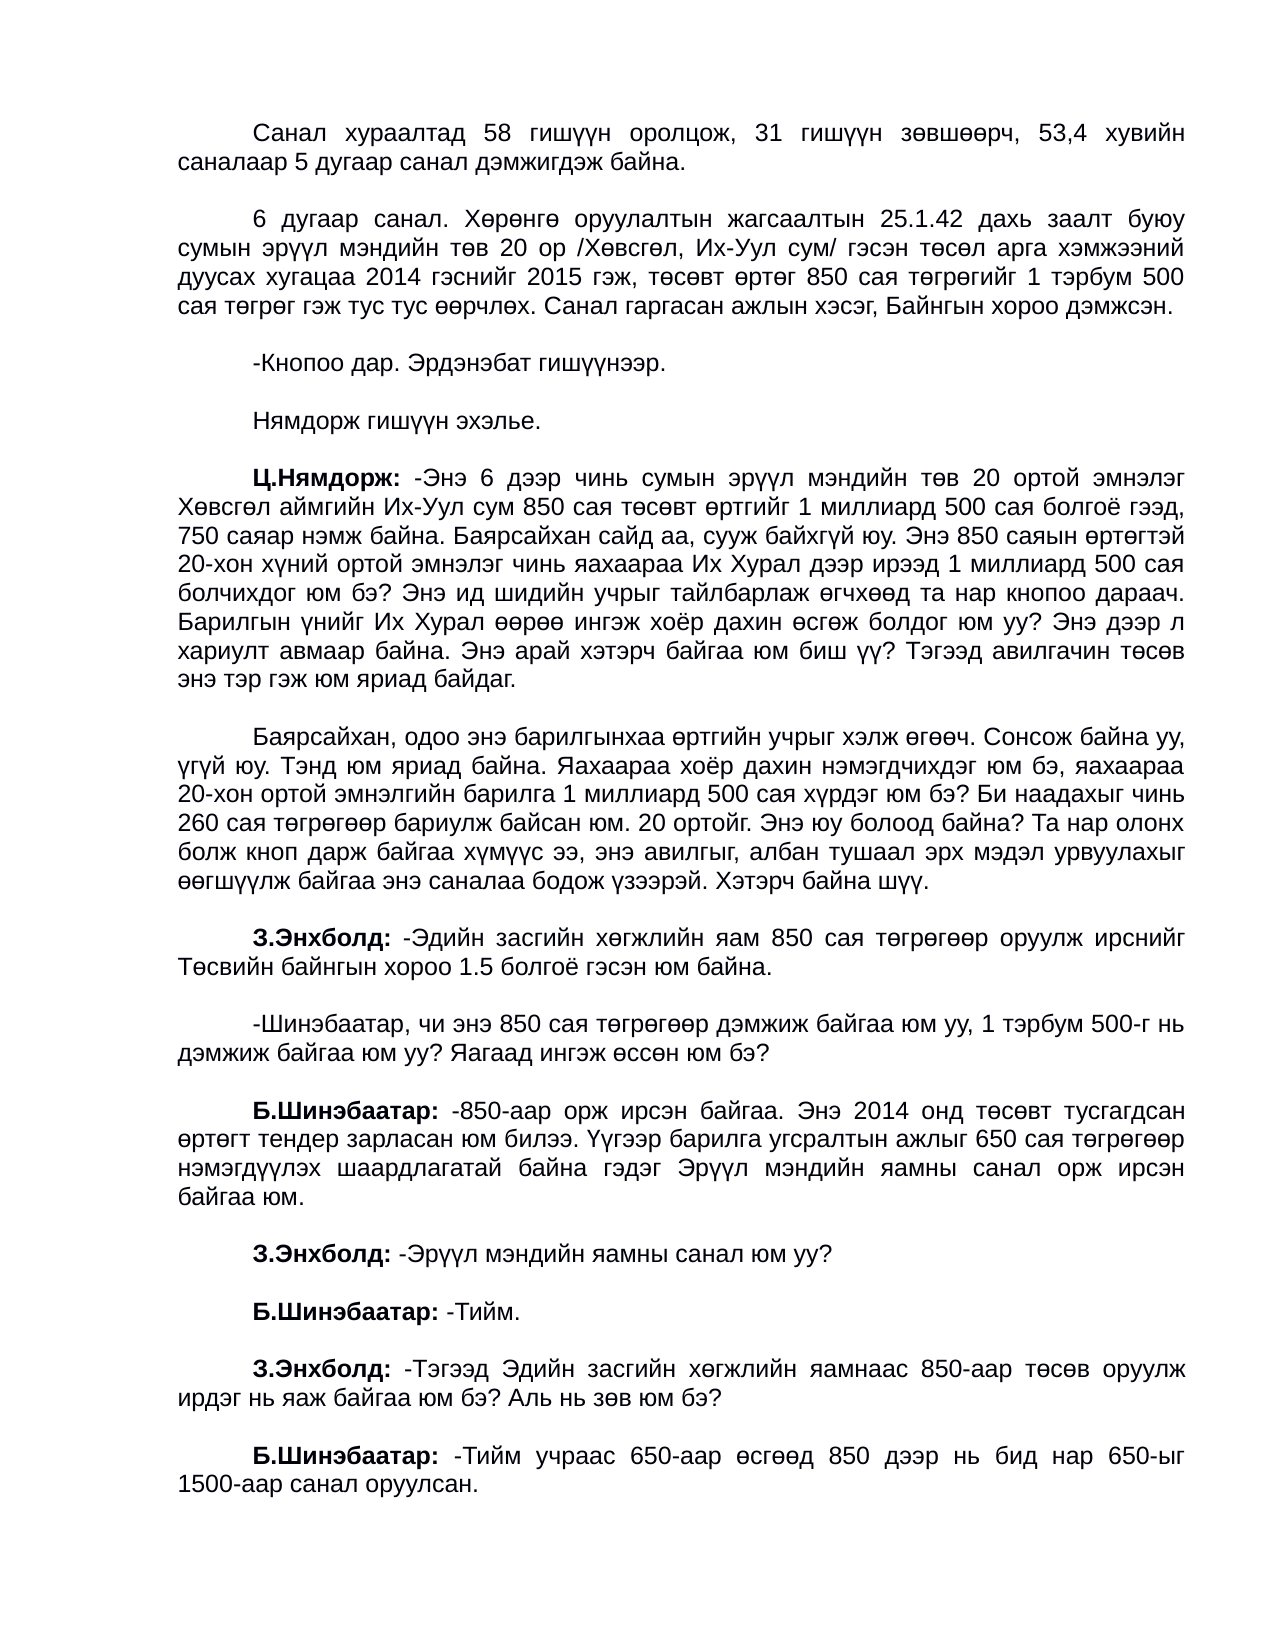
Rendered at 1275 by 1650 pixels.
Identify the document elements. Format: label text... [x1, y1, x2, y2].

text Б.Шинэбаатар: -Тийм учраас 650-аар өсгөөд 850 дээр нь бид нар 650-ыг 1500-аар санал оруулсан. [177, 1441, 1186, 1498]
text З.Энхболд: -Эдийн засгийн хөгжлийн яам 850 сая төгрөгөөр оруулж ирснийг Төсвийн байнгын хороо 1.5 болгоё гэсэн юм байна. [177, 923, 1186, 981]
text Санал хураалтад 58 гишүүн оролцож, 31 гишүүн зөвшөөрч, 53,4 хувийн саналаар 5 дугаар санал дэмжигдэж байна. [177, 118, 1186, 176]
text Б.Шинэбаатар: -Тийм. [177, 1297, 1186, 1326]
text Ц.Нямдорж: -Энэ 6 дээр чинь сумын эрүүл мэндийн төв 20 ортой эмнэлэг Хөвсгөл аймгийн Их-Уул сум 850 сая төсөвт өртгийг 1 миллиард 500 сая болгоё гээд, 750 саяар нэмж байна. Баярсайхан сайд аа, сууж байхгүй юу. Энэ 850 саяын өртөгтэй 20-хон хүний ортой эмнэлэг чинь яахаараа Их Хурал дээр ирээд 1 миллиард 500 сая болчихдог юм бэ? Энэ ид шидийн учрыг тайлбарлаж өгчхөөд та нар кнопоо дараач. Барилгын үнийг Их Хурал өөрөө ингэж хоёр дахин өсгөж болдог юм уу? Энэ дээр л хариулт авмаар байна. Энэ арай хэтэрч байгаа юм биш үү? Тэгээд авилгачин төсөв энэ тэр гэж юм яриад байдаг. [177, 463, 1186, 693]
text -Шинэбаатар, чи энэ 850 сая төгрөгөөр дэмжиж байгаа юм уу, 1 тэрбум 500-г нь дэмжиж байгаа юм уу? Яагаад ингэж өссөн юм бэ? [177, 1009, 1186, 1067]
text З.Энхболд: -Тэгээд Эдийн засгийн хөгжлийн яамнаас 850-аар төсөв оруулж ирдэг нь яаж байгаа юм бэ? Аль нь зөв юм бэ? [177, 1354, 1186, 1412]
text Нямдорж гишүүн эхэлье. [177, 406, 1186, 434]
text -Кнопоо дар. Эрдэнэбат гишүүнээр. [177, 348, 1186, 377]
text З.Энхболд: -Эрүүл мэндийн яамны санал юм уу? [177, 1239, 1186, 1268]
text 6 дугаар санал. Хөрөнгө оруулалтын жагсаалтын 25.1.42 дахь заалт буюу сумын эрүүл мэндийн төв 20 ор /Хөвсгөл, Их-Уул сум/ гэсэн төсөл арга хэмжээний дуусах хугацаа 2014 гэснийг 2015 гэж, төсөвт өртөг 850 сая төгрөгийг 1 тэрбум 500 сая төгрөг гэж тус тус өөрчлөх. Санал гаргасан ажлын хэсэг, Байнгын хороо дэмжсэн. [177, 204, 1186, 319]
text Баярсайхан, одоо энэ барилгынхаа өртгийн учрыг хэлж өгөөч. Сонсож байна уу, үгүй юу. Тэнд юм яриад байна. Яахаараа хоёр дахин нэмэгдчихдэг юм бэ, яахаараа 20-хон ортой эмнэлгийн барилга 1 миллиард 500 сая хүрдэг юм бэ? Би наадахыг чинь 260 сая төгрөгөөр бариулж байсан юм. 20 ортойг. Энэ юу болоод байна? Та нар олонх болж кноп дарж байгаа хүмүүс ээ, энэ авилгыг, албан тушаал эрх мэдэл урвуулахыг өөгшүүлж байгаа энэ саналаа бодож үзээрэй. Хэтэрч байна шүү. [177, 722, 1186, 894]
text Б.Шинэбаатар: -850-аар орж ирсэн байгаа. Энэ 2014 онд төсөвт тусгагдсан өртөгт тендер зарласан юм билээ. Үүгээр барилга угсралтын ажлыг 650 сая төгрөгөөр нэмэгдүүлэх шаардлагатай байна гэдэг Эрүүл мэндийн яамны санал орж ирсэн байгаа юм. [177, 1096, 1186, 1211]
